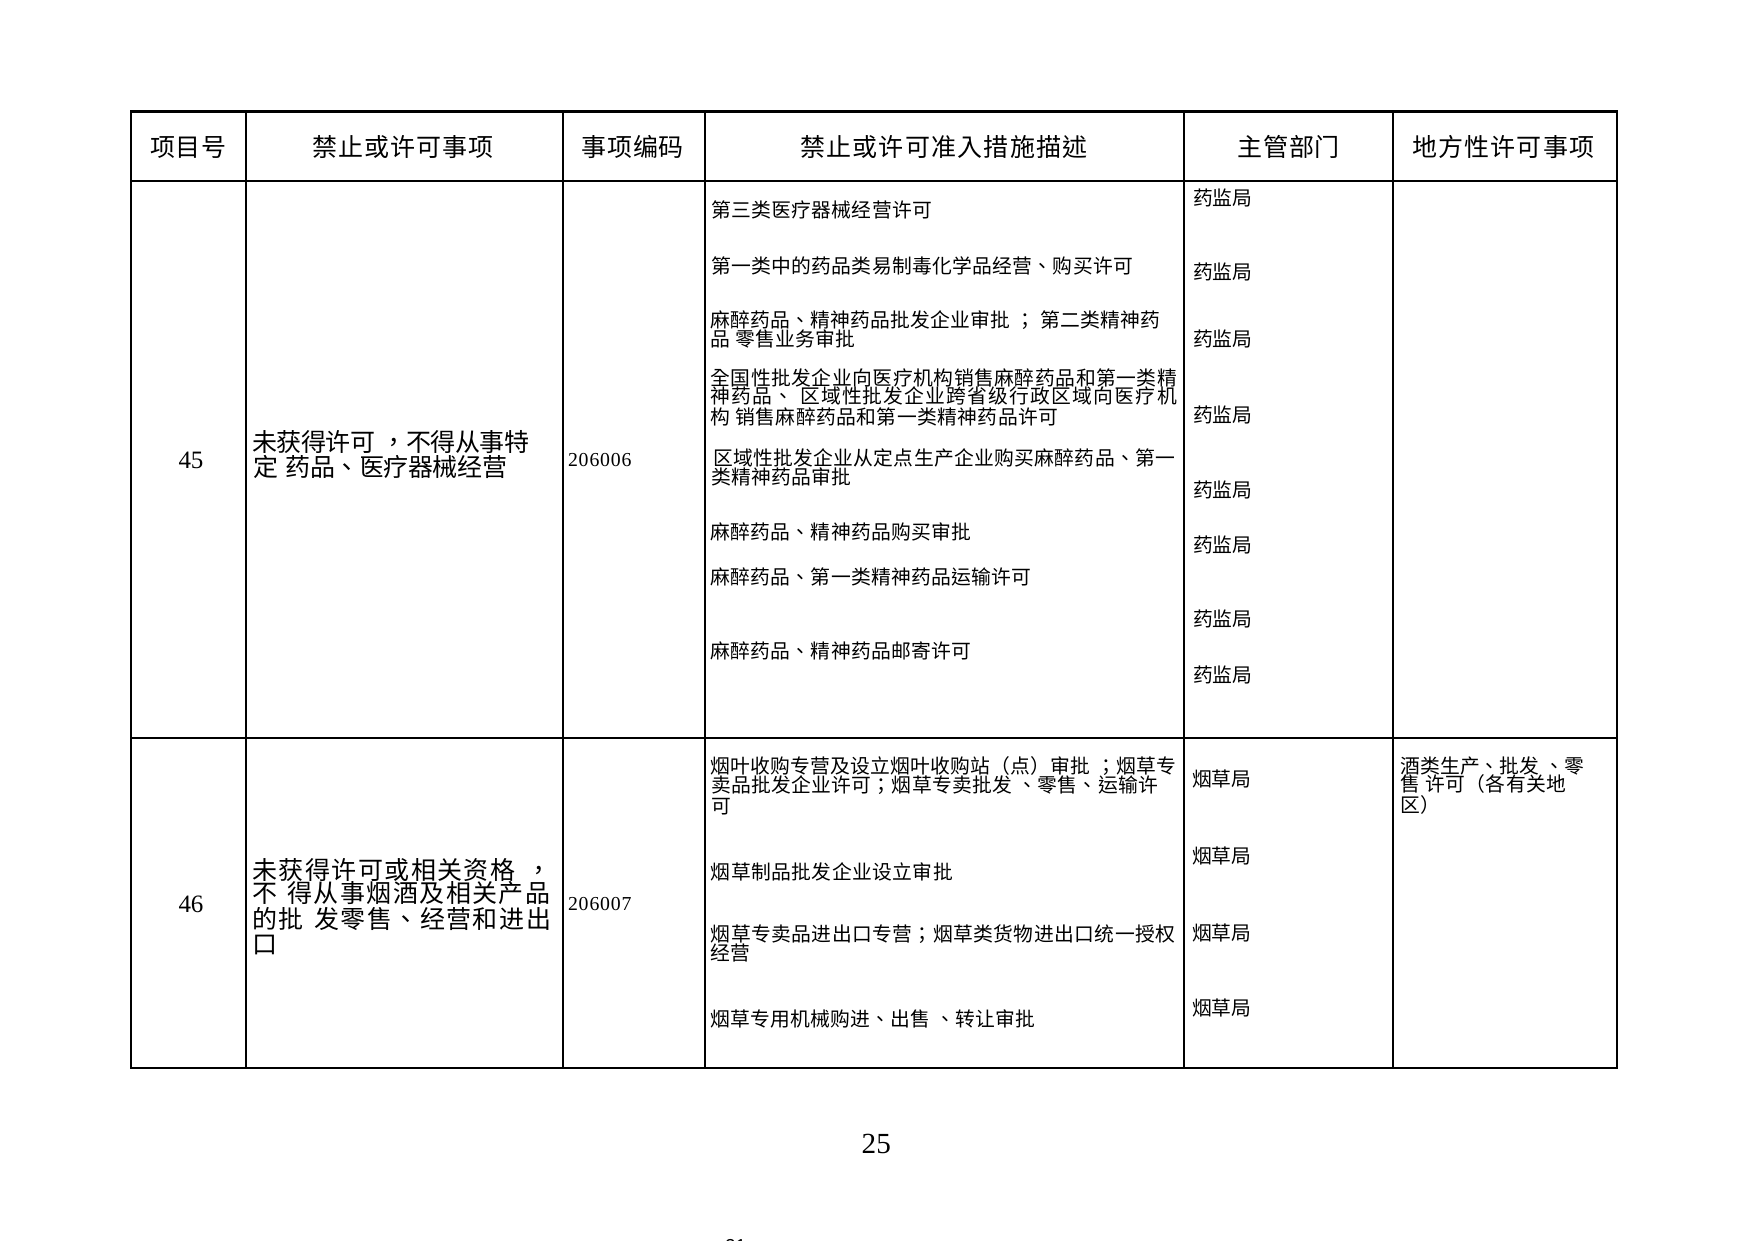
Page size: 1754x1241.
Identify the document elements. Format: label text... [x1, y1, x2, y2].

table_header 禁止或许可准入措施描述 [706, 113, 1183, 179]
table_cell 烟叶收购专营及设立烟叶收购站（点）审批 ；烟草专 卖品批发企业许可；烟草专卖批发 、零售、运输许可 烟草制品批发企业设立审批 烟草专卖品进出口专营；烟草类货物进出口统一授权 经营 烟草专用机械购进、出售 、转让审批 [706, 739, 1183, 1067]
table_header 禁止或许可事项 [247, 113, 562, 179]
table_header 主管部门 [1185, 113, 1392, 179]
table_cell 未获得许可或相关资格 ，不 得从事烟酒及相关产品的批 发零售、经营和进出口 [247, 739, 562, 1067]
table_header 地方性许可事项 [1394, 113, 1616, 179]
table_cell 第三类医疗器械经营许可 第一类中的药品类易制毒化学品经营、购买许可 麻醉药品、精神药品批发企业审批 ； 第二类精神药品 零售业务审批 全国性批发企业向医疗机构销售麻醉药品和第一类精 神药品、 区域性批发企业跨省级行政区域向医疗机构 销售麻醉药品和第一类精神药品许可 区域性批发企业从定点生产企业购买麻醉药品、第一 类精神药品审批 麻醉药品、精神药品购买审批 麻醉药品、第一类精神药品运输许可 麻醉药品、精神药品邮寄许可 [706, 182, 1183, 737]
table_cell 206007 [564, 739, 704, 1067]
table_cell 45 [132, 182, 245, 737]
table_cell 药监局 药监局 药监局 药监局 药监局 药监局 药监局 药监局 [1185, 182, 1392, 737]
text 25 [861, 1133, 1619, 1159]
table_cell [1394, 182, 1616, 737]
table_header 事项编码 [564, 113, 704, 179]
table_cell 206006 [564, 182, 704, 737]
table_cell 未获得许可 ，不得从事特定 药品、医疗器械经营 [247, 182, 562, 737]
table_cell 烟草局 烟草局 烟草局 烟草局 [1185, 739, 1392, 1067]
table_cell 46 [132, 739, 245, 1067]
table_cell 酒类生产、批发 、零售 许可（各有关地区） [1394, 739, 1616, 1067]
table_header 项目号 [132, 113, 245, 179]
